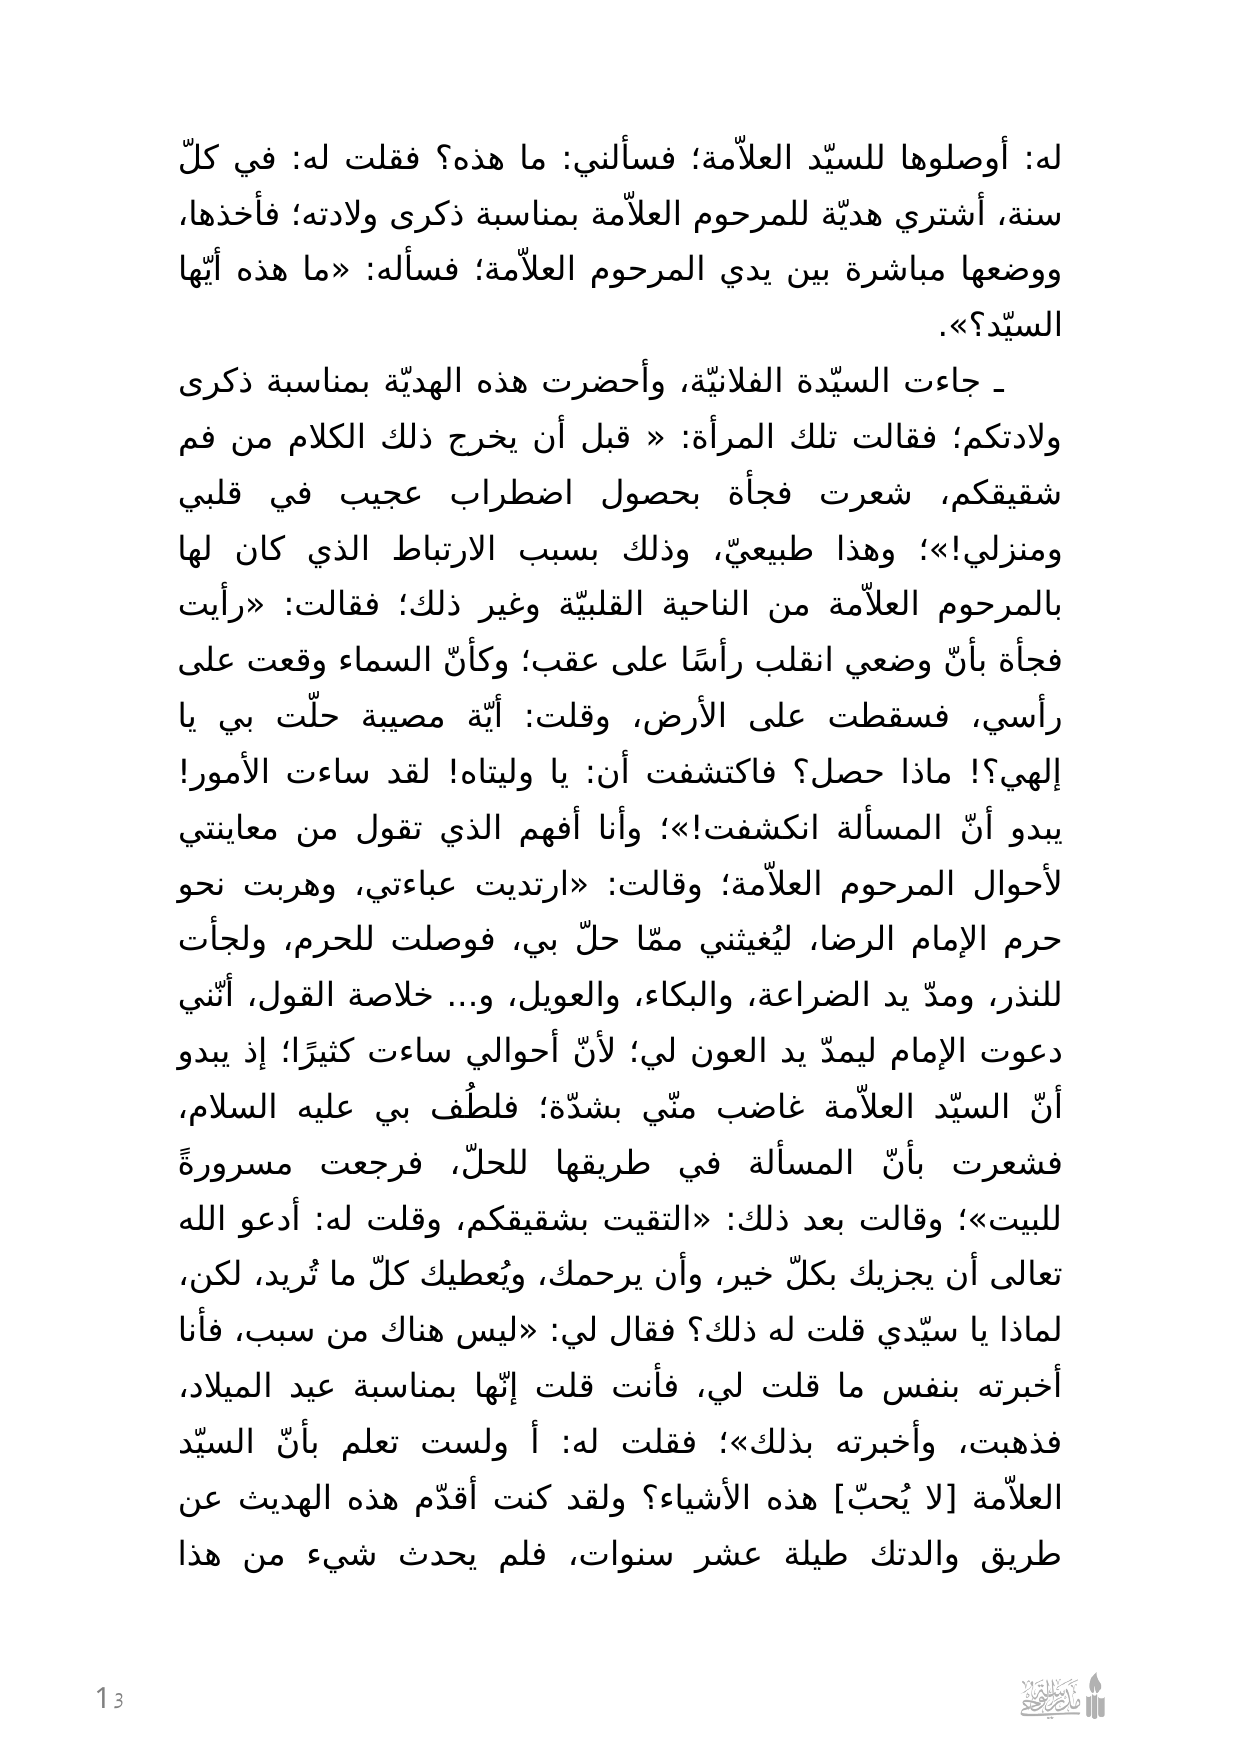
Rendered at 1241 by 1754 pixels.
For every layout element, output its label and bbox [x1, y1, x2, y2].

text [177, 136, 1063, 359]
picture [1020, 1672, 1105, 1719]
text [177, 359, 1063, 1587]
